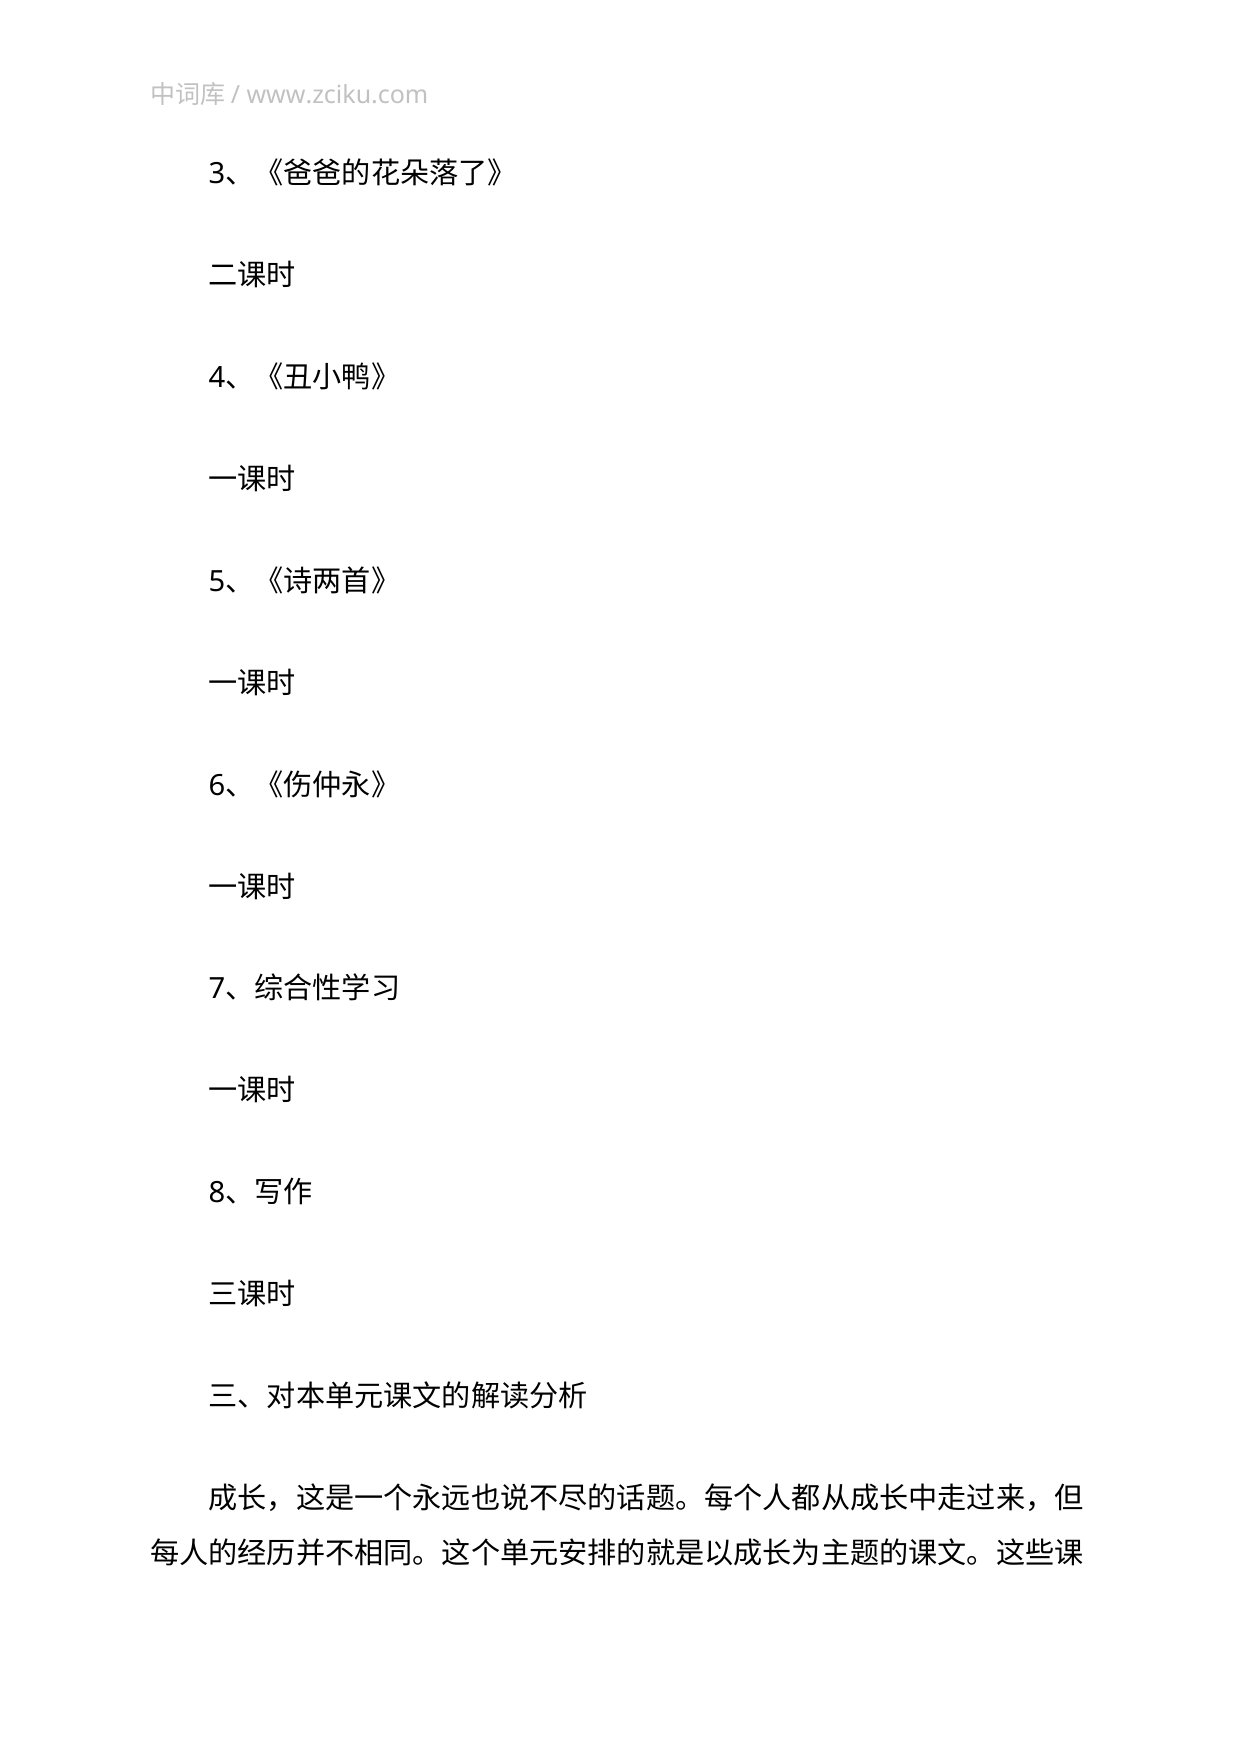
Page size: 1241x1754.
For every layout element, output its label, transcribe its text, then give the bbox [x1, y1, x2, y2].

text 一课时 [150, 1067, 1090, 1109]
text 二课时 [150, 252, 1090, 294]
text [150, 1474, 1090, 1571]
text 4、《丑小鸭》 [150, 354, 1090, 396]
text 6、《伤仲永》 [150, 761, 1090, 804]
text 8、写作 [150, 1169, 1090, 1211]
text 三、对本单元课文的解读分析 [150, 1372, 1090, 1415]
text 三课时 [150, 1271, 1090, 1313]
text 一课时 [150, 659, 1090, 702]
text 3、《爸爸的花朵落了》 [150, 150, 1090, 192]
text 一课时 [150, 456, 1090, 498]
text 一课时 [150, 863, 1090, 906]
text 7、综合性学习 [150, 965, 1090, 1007]
text 5、《诗两首》 [150, 557, 1090, 600]
